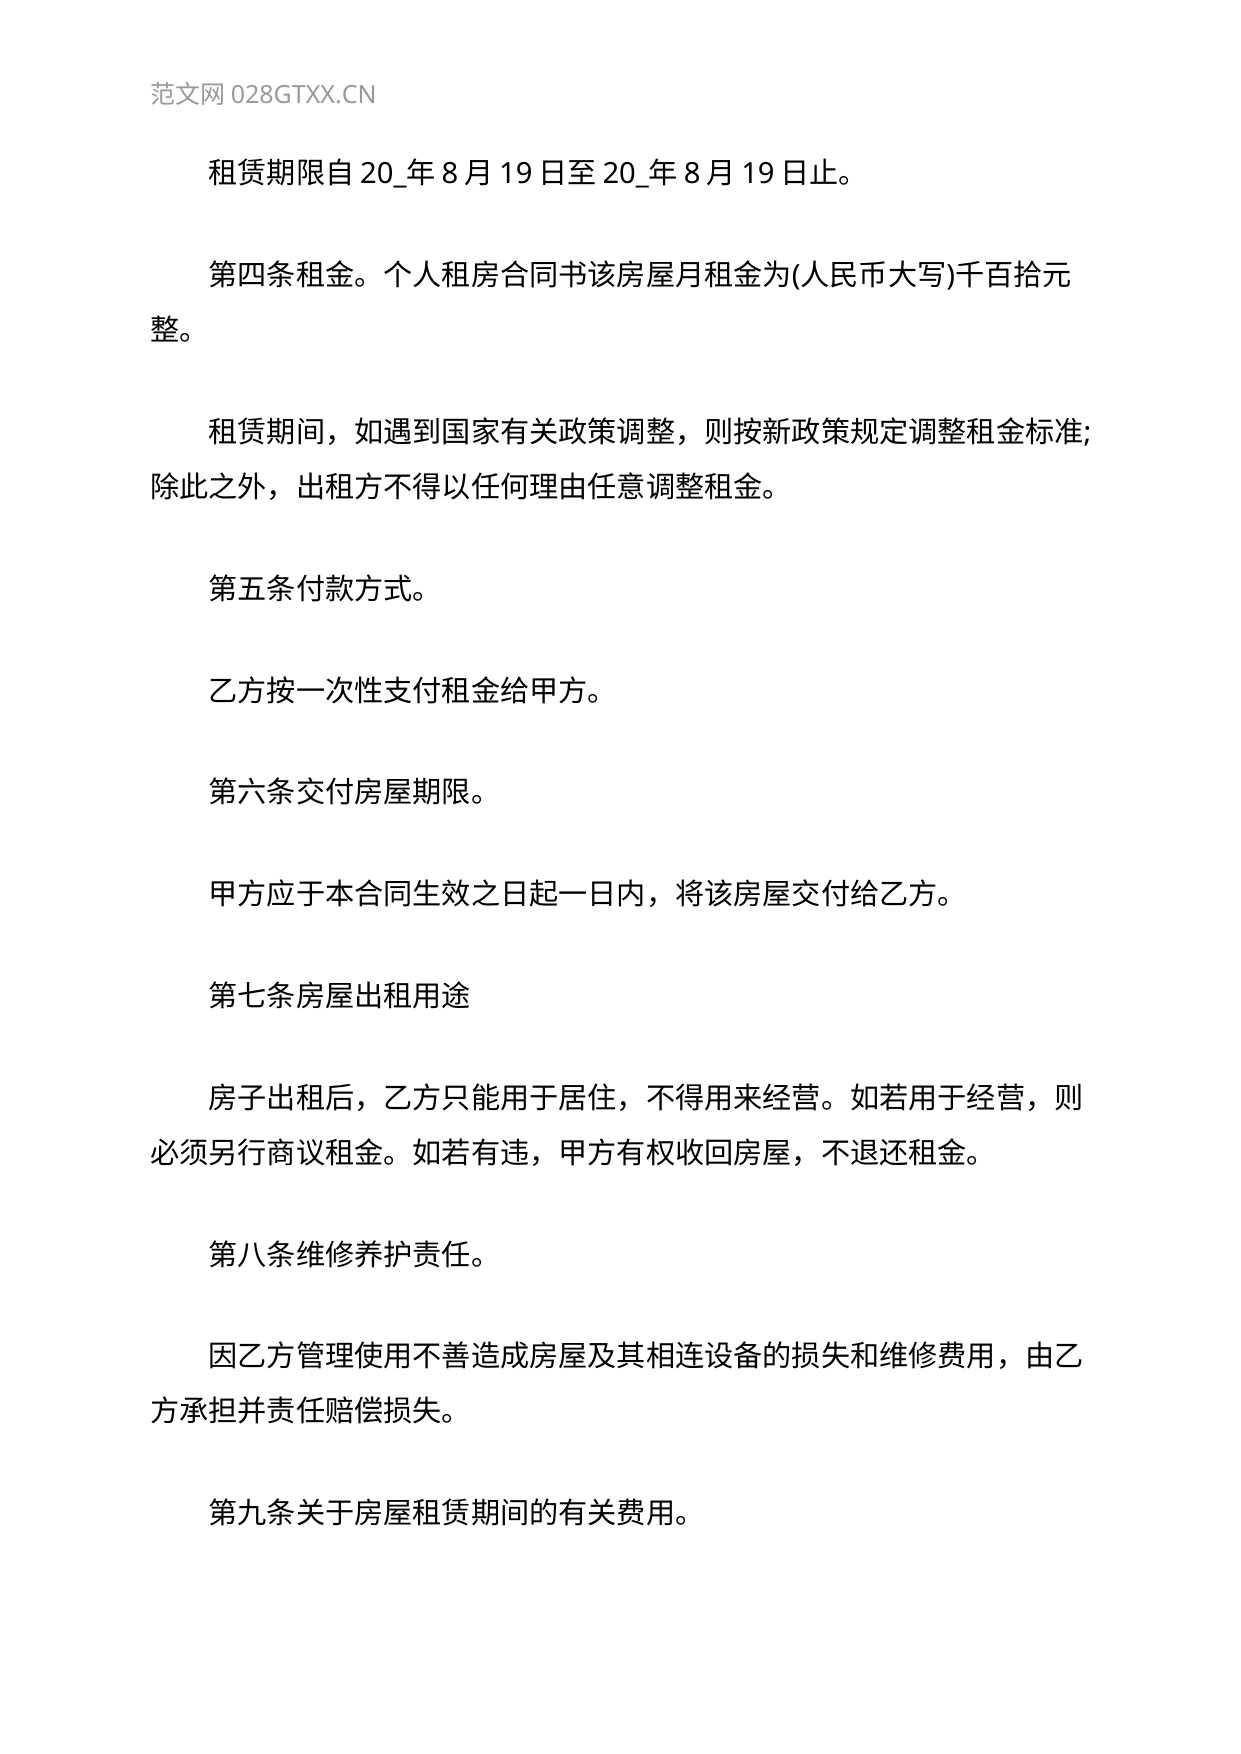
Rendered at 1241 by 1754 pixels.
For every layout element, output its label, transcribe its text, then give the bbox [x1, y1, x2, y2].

text 第七条房屋出租用途 [150, 973, 1090, 1015]
text 因乙方管理使用不善造成房屋及其相连设备的损失和维修费用，由乙方承担并责任赔偿损失。 [150, 1333, 1090, 1430]
text 第五条付款方式。 [150, 566, 1090, 608]
text 第六条交付房屋期限。 [150, 769, 1090, 811]
text 第八条维修养护责任。 [150, 1231, 1090, 1273]
text 租赁期限自20_年8月19日至20_年8月19日止。 [150, 150, 1090, 192]
text 第四条租金。个人租房合同书该房屋月租金为(人民币大写)千百拾元整。 [150, 252, 1090, 349]
text 房子出租后，乙方只能用于居住，不得用来经营。如若用于经营，则必须另行商议租金。如若有违，甲方有权收回房屋，不退还租金。 [150, 1074, 1090, 1172]
text 乙方按一次性支付租金给甲方。 [150, 667, 1090, 709]
text 第九条关于房屋租赁期间的有关费用。 [150, 1489, 1090, 1532]
text 甲方应于本合同生效之日起一日内，将该房屋交付给乙方。 [150, 871, 1090, 913]
text 租赁期间，如遇到国家有关政策调整，则按新政策规定调整租金标准;除此之外，出租方不得以任何理由任意调整租金。 [150, 409, 1090, 506]
